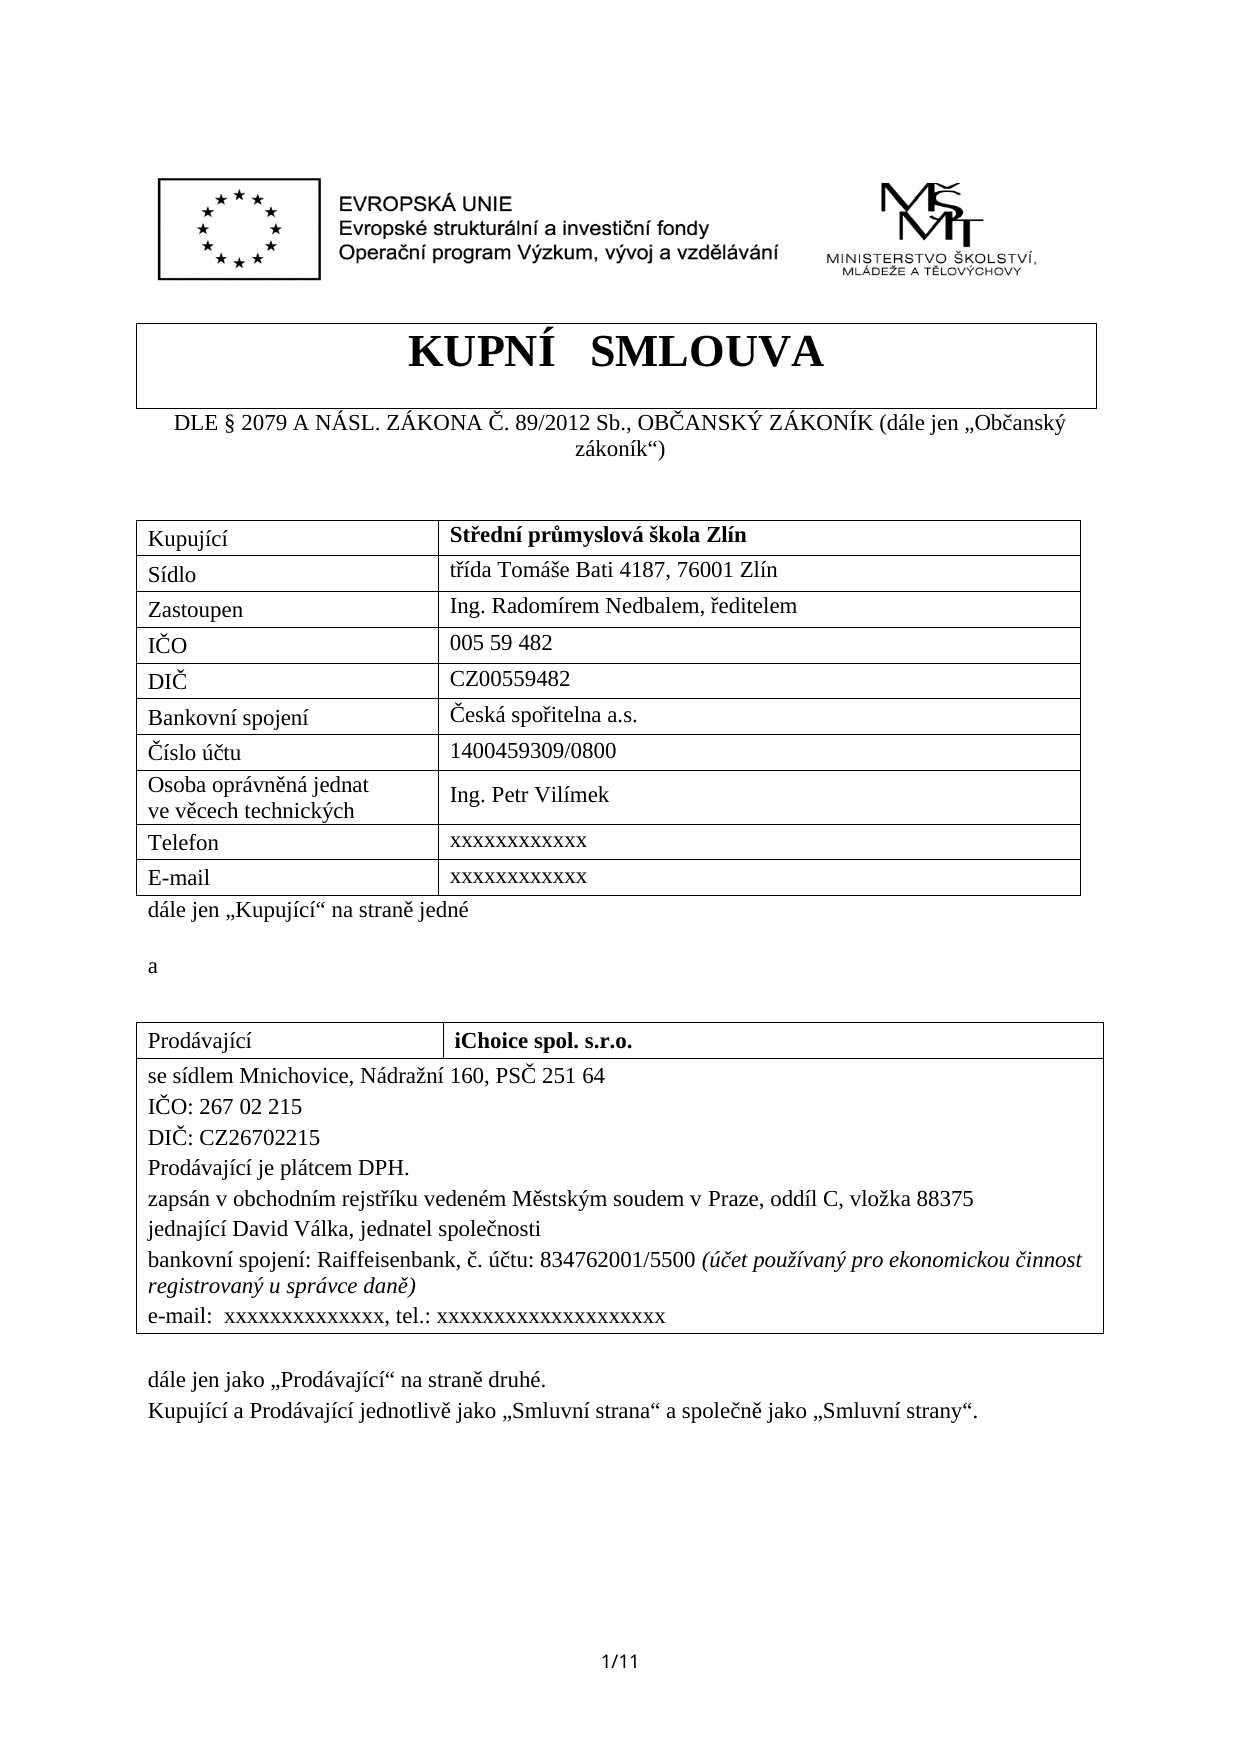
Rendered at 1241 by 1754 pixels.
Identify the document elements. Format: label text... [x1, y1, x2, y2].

table_cell třída Tomáše Bati 4187, 76001 Zlín [439, 556, 1080, 591]
table_header Střední průmyslová škola Zlín [439, 521, 1080, 555]
table_cell 1400459309/0800 [439, 735, 1080, 770]
table_header KUPNÍ SMLOUVA [137, 324, 1096, 408]
text dále jen „Kupující“ na straně jedné [148, 896, 1092, 922]
table_cell E-mail [137, 860, 438, 895]
text a [148, 953, 1092, 979]
table_cell Zastoupen [137, 592, 438, 627]
text Kupující a Prodávající jednotlivě jako „Smluvní strana“ a společně jako „Smluvní strany“. [148, 1397, 1092, 1424]
table_cell Bankovní spojení [137, 699, 438, 734]
table_cell se sídlem Mnichovice, Nádražní 160, PSČ 251 64 IČO: 267 02 215 DIČ: CZ26702215 Prodávající je plátcem DPH. zapsán v obchodním rejstříku vedeném Městským soudem v Praze, oddíl C, vložka 88375 jednající David Válka, jednatel společnosti bankovní spojení: Raiffeisenbank, č. účtu: 834762001/5500 (účet používaný pro ekonomickou činnost registrovaný u správce daně) e-mail: xxxxxxxxxxxxxx, tel.: xxxxxxxxxxxxxxxxxxxx [137, 1059, 1103, 1333]
table_cell Ing. Petr Vilímek [439, 771, 1080, 823]
table_cell DIČ [137, 664, 438, 698]
text DLE § 2079 A NÁSL. ZÁKONA Č. 89/2012 Sb., OBČANSKÝ ZÁKONÍK (dále jen „Občanský zákoník“) [148, 409, 1092, 462]
table_cell Česká spořitelna a.s. [439, 699, 1080, 734]
table_cell Telefon [137, 825, 438, 859]
picture [147, 168, 1051, 286]
table_cell CZ00559482 [439, 664, 1080, 698]
table_header iChoice spol. s.r.o. [444, 1023, 1103, 1057]
table_header Kupující [137, 521, 438, 555]
text dále jen jako „Prodávající“ na straně druhé. [148, 1366, 1092, 1392]
table_cell Osoba oprávněná jednat ve věcech technických [137, 771, 438, 823]
table_cell Ing. Radomírem Nedbalem, ředitelem [439, 592, 1080, 627]
table_header Prodávající [137, 1023, 443, 1057]
table_cell IČO [137, 628, 438, 663]
table_cell Číslo účtu [137, 735, 438, 770]
table_cell xxxxxxxxxxxx [439, 860, 1080, 895]
table_cell Sídlo [137, 556, 438, 591]
table_cell xxxxxxxxxxxx [439, 825, 1080, 859]
table_cell 005 59 482 [439, 628, 1080, 663]
